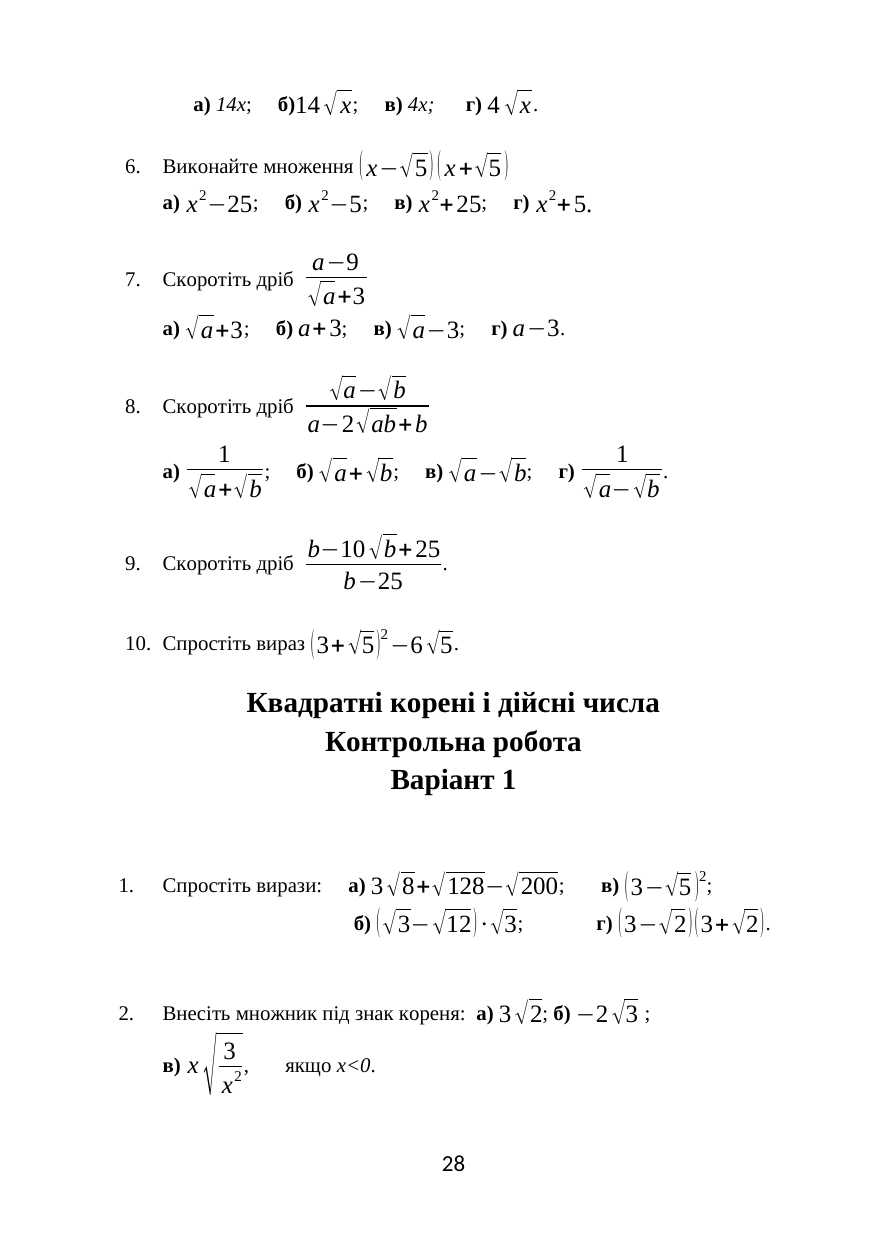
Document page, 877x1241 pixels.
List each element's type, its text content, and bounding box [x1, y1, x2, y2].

list а) ; б) ; в) ; г) . [162, 313, 788, 343]
text Квадратні корені і дійсні числа [118, 685, 788, 719]
list Внесіть множник під знак кореня: а) ; б) ; [118, 998, 788, 1028]
list Скоротіть дріб . [125, 533, 788, 594]
list а) ; б) ; в) ; г) . [162, 441, 788, 502]
text Варіант 1 [118, 762, 788, 796]
list а) ; б) ; в) ; г) [162, 186, 788, 217]
list в) , якщо x<0. [162, 1031, 788, 1099]
list а) 14x; б); в) 4x; г) . [193, 89, 788, 118]
list Скоротіть дріб [125, 374, 788, 437]
list Спростіть вирази: а) ; в) ; [118, 867, 788, 903]
text б) ; г) . [118, 906, 788, 939]
text Контрольна робота [118, 724, 788, 757]
list Скоротіть дріб [125, 248, 788, 309]
list Спростіть вираз . [125, 625, 788, 661]
list Виконайте множення [125, 149, 788, 183]
